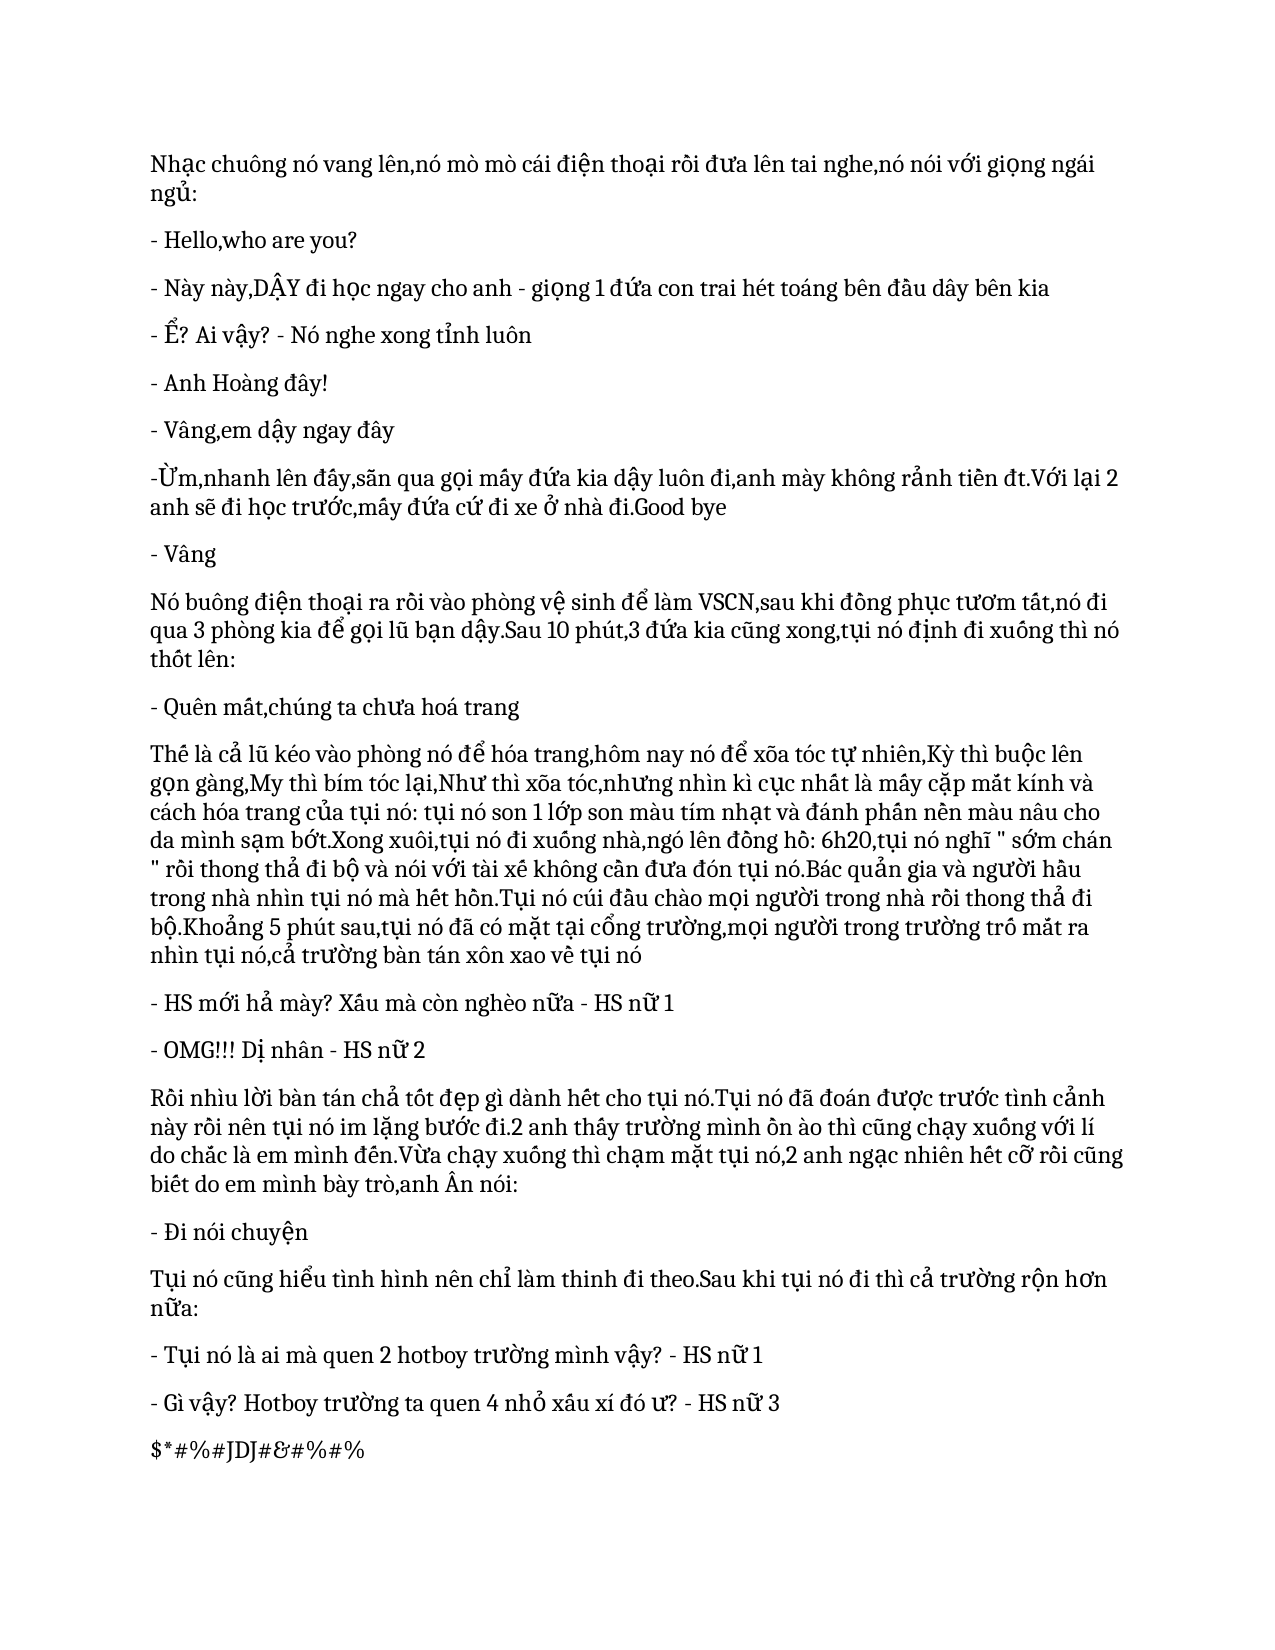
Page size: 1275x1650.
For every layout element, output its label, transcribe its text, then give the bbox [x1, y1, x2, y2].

text Tụi nó cũng hiểu tình hình nên chỉ làm thinh đi theo.Sau khi tụi nó đi thì cả trường rộn hơn nữa: [150, 1265, 1125, 1322]
text - OMG!!! Dị nhân - HS nữ 2 [150, 1036, 1125, 1065]
text - Đi nói chuyện [150, 1217, 1125, 1246]
text $*#%#JDJ#&#%#% [150, 1436, 1125, 1465]
text - Ể? Ai vậy? - Nó nghe xong tỉnh luôn [150, 321, 1125, 350]
text -Ừm,nhanh lên đấy,sẵn qua gọi mấy đứa kia dậy luôn đi,anh mày không rảnh tiền đt.Với lại 2 anh sẽ đi học trước,mấy đứa cứ đi xe ở nhà đi.Good bye [150, 464, 1125, 521]
text - Anh Hoàng đây! [150, 369, 1125, 397]
text Nó buông điện thoại ra rồi vào phòng vệ sinh để làm VSCN,sau khi đồng phục tươm tất,nó đi qua 3 phòng kia để gọi lũ bạn dậy.Sau 10 phút,3 đứa kia cũng xong,tụi nó định đi xuống thì nó thốt lên: [150, 587, 1125, 674]
text - Hello,who are you? [150, 226, 1125, 255]
text - HS mới hả mày? Xấu mà còn nghèo nữa - HS nữ 1 [150, 989, 1125, 1017]
text - Vâng,em dậy ngay đây [150, 416, 1125, 445]
text Thế là cả lũ kéo vào phòng nó để hóa trang,hôm nay nó để xõa tóc tự nhiên,Kỳ thì buộc lên gọn gàng,My thì bím tóc lại,Như thì xõa tóc,nhưng nhìn kì cục nhất là mấy cặp mắt kính và cách hóa trang của tụi nó: tụi nó son 1 lớp son màu tím nhạt và đánh phấn nền màu nâu cho da mình sạm bớt.Xong xuôi,tụi nó đi xuống nhà,ngó lên đồng hồ: 6h20,tụi nó nghĩ " sớm chán " rồi thong thả đi bộ và nói với tài xế không cần đưa đón tụi nó.Bác quản gia và người hầu trong nhà nhìn tụi nó mà hết hồn.Tụi nó cúi đầu chào mọi người trong nhà rồi thong thả đi bộ.Khoảng 5 phút sau,tụi nó đã có mặt tại cổng trường,mọi người trong trường trố mắt ra nhìn tụi nó,cả trường bàn tán xôn xao về tụi nó [150, 740, 1125, 970]
text - Tụi nó là ai mà quen 2 hotboy trường mình vậy? - HS nữ 1 [150, 1341, 1125, 1370]
text Nhạc chuông nó vang lên,nó mò mò cái điện thoại rồi đưa lên tai nghe,nó nói với giọng ngái ngủ: [150, 150, 1125, 207]
text - Quên mất,chúng ta chưa hoá trang [150, 692, 1125, 721]
text - Gì vậy? Hotboy trường ta quen 4 nhỏ xấu xí đó ư? - HS nữ 3 [150, 1389, 1125, 1417]
text - Vâng [150, 540, 1125, 569]
text Rồi nhìu lời bàn tán chả tốt đẹp gì dành hết cho tụi nó.Tụi nó đã đoán được trước tình cảnh này rồi nên tụi nó im lặng bước đi.2 anh thấy trường mình ồn ào thì cũng chạy xuống với lí do chắc là em mình đến.Vừa chạy xuống thì chạm mặt tụi nó,2 anh ngạc nhiên hết cỡ rồi cũng biết do em mình bày trò,anh Ân nói: [150, 1084, 1125, 1199]
text - Này này,DẬY đi học ngay cho anh - giọng 1 đứa con trai hét toáng bên đầu dây bên kia [150, 274, 1125, 302]
